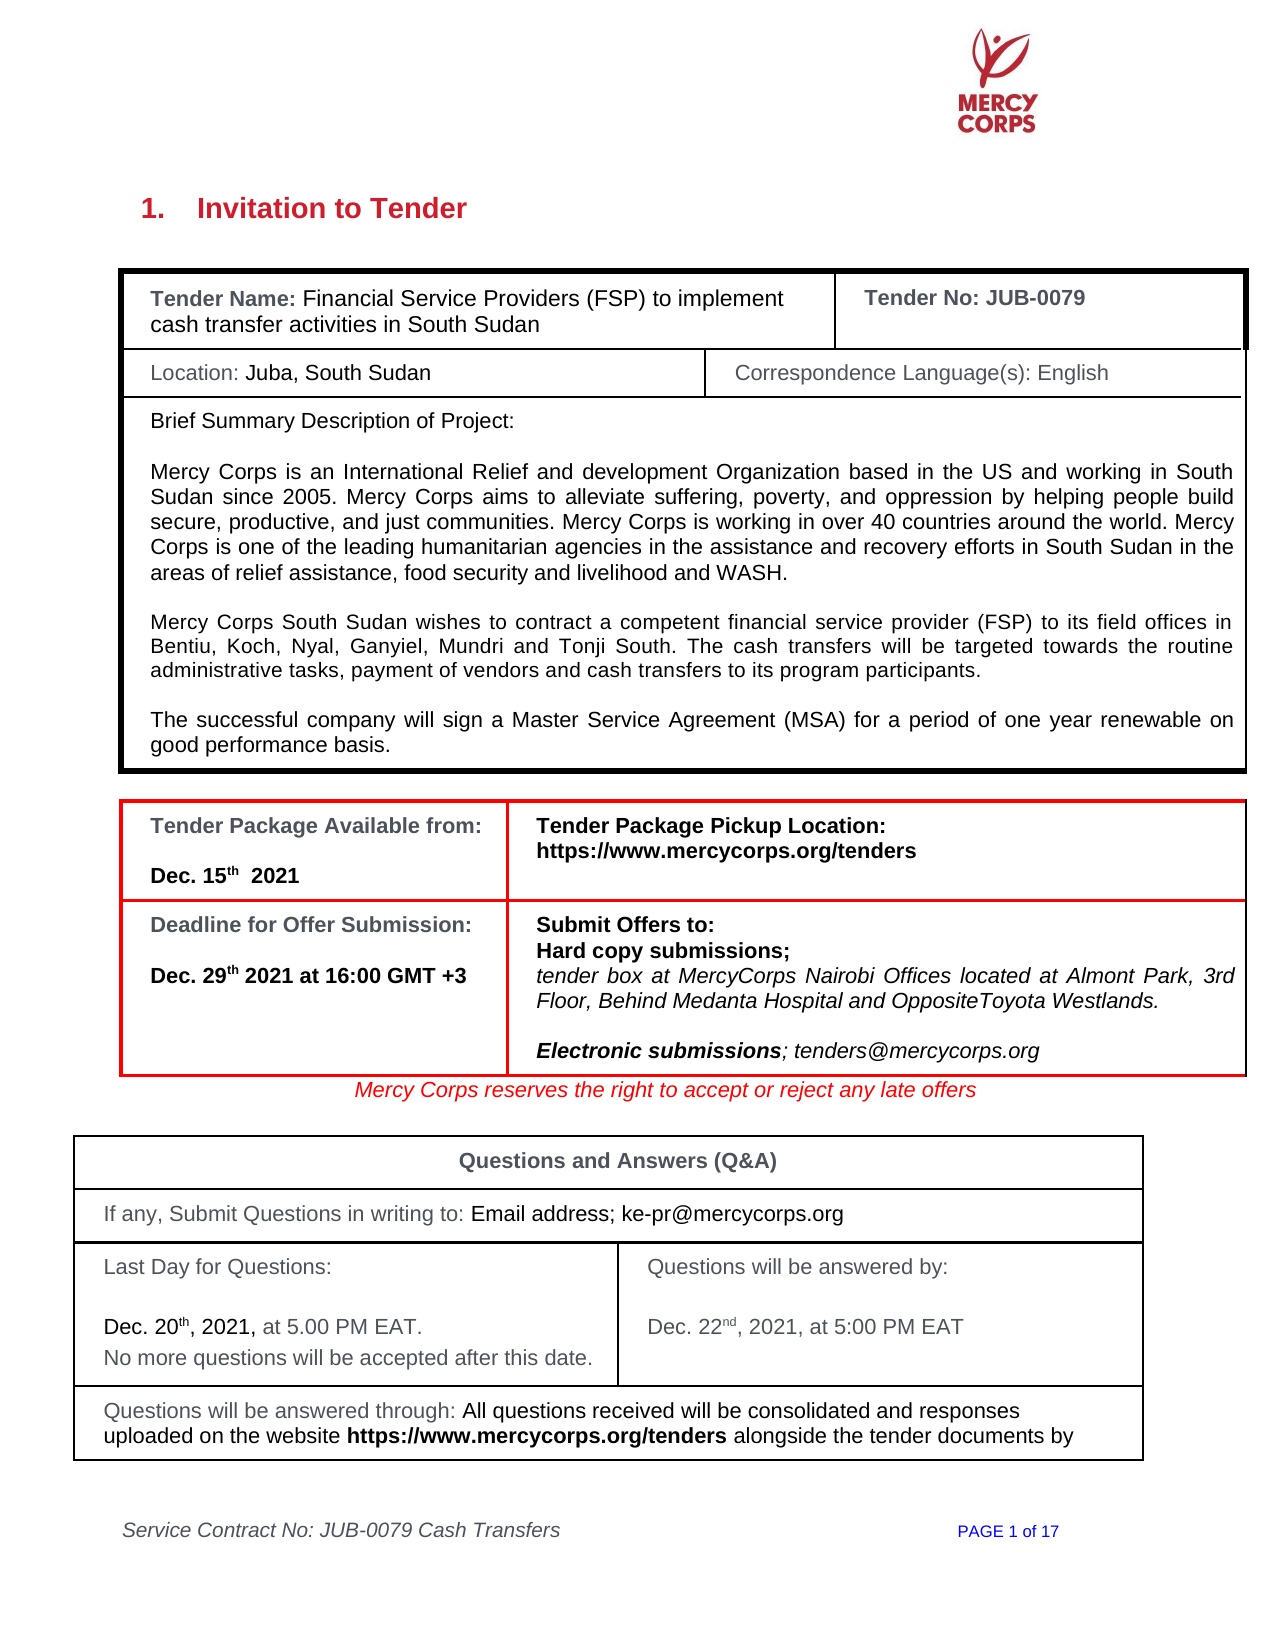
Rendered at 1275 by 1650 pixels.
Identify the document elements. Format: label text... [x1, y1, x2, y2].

table_cell Questions will be answered by: Dec. 22nd, 2021, at 5:00 PM EAT [619, 1244, 1142, 1385]
table_cell Deadline for Offer Submission: Dec. 29th 2021 at 16:00 GMT +3 [123, 902, 506, 1074]
table_header Tender Name: Financial Service Providers (FSP) to implement cash transfer activities in South Sudan [124, 274, 834, 348]
text Mercy Corps reserves the right to accept or reject any late offers [141, 1077, 1191, 1102]
table_cell Brief Summary Description of Project: Mercy Corps is an International Relief and development Organization based in the US and working in South Sudan since 2005. Mercy Corps aims to alleviate suffering, poverty, and oppression by helping people build secure, productive, and just communities. Mercy Corps is working in over 40 countries around the world. Mercy Corps is one of the leading humanitarian agencies in the assistance and recovery efforts in South Sudan in the areas of relief assistance, food security and livelihood and WASH. Mercy Corps South Sudan wishes to contract a competent financial service provider (FSP) to its field offices in Bentiu, Koch, Nyal, Ganyiel, Mundri and Tonji South. The cash transfers will be targeted towards the routine administrative tasks, payment of vendors and cash transfers to its program participants. The successful company will sign a Master Service Agreement (MSA) for a period of one year renewable on good performance basis. [124, 396, 1245, 768]
table_cell Last Day for Questions: Dec. 20th, 2021, at 5.00 PM EAT. No more questions will be accepted after this date. [75, 1244, 617, 1385]
table_header Tender No: JUB-0079 [836, 274, 1243, 348]
table_cell If any, Submit Questions in writing to: Email address; ke-pr@mercycorps.org [75, 1190, 1142, 1241]
table_header Tender Package Pickup Location: https://www.mercycorps.org/tenders [509, 803, 1245, 899]
table_cell Submit Offers to: Hard copy submissions; tender box at MercyCorps Nairobi Offices located at Almont Park, 3rd Floor, Behind Medanta Hospital and OppositeToyota Westlands. Electronic submissions; tenders@mercycorps.org [509, 902, 1245, 1074]
table_cell Correspondence Language(s): English [706, 348, 1245, 396]
table_header Questions and Answers (Q&A) [75, 1137, 1142, 1188]
subtitle Invitation to Tender [141, 194, 1191, 224]
table_header Tender Package Available from: Dec. 15th 2021 [123, 803, 506, 899]
table_cell Location: Juba, South Sudan [124, 350, 704, 396]
table_cell Questions will be answered through: All questions received will be consolidated and responses uploaded on the website https://www.mercycorps.org/tenders alongside the tender documents by [75, 1387, 1142, 1458]
picture [950, 21, 1041, 139]
